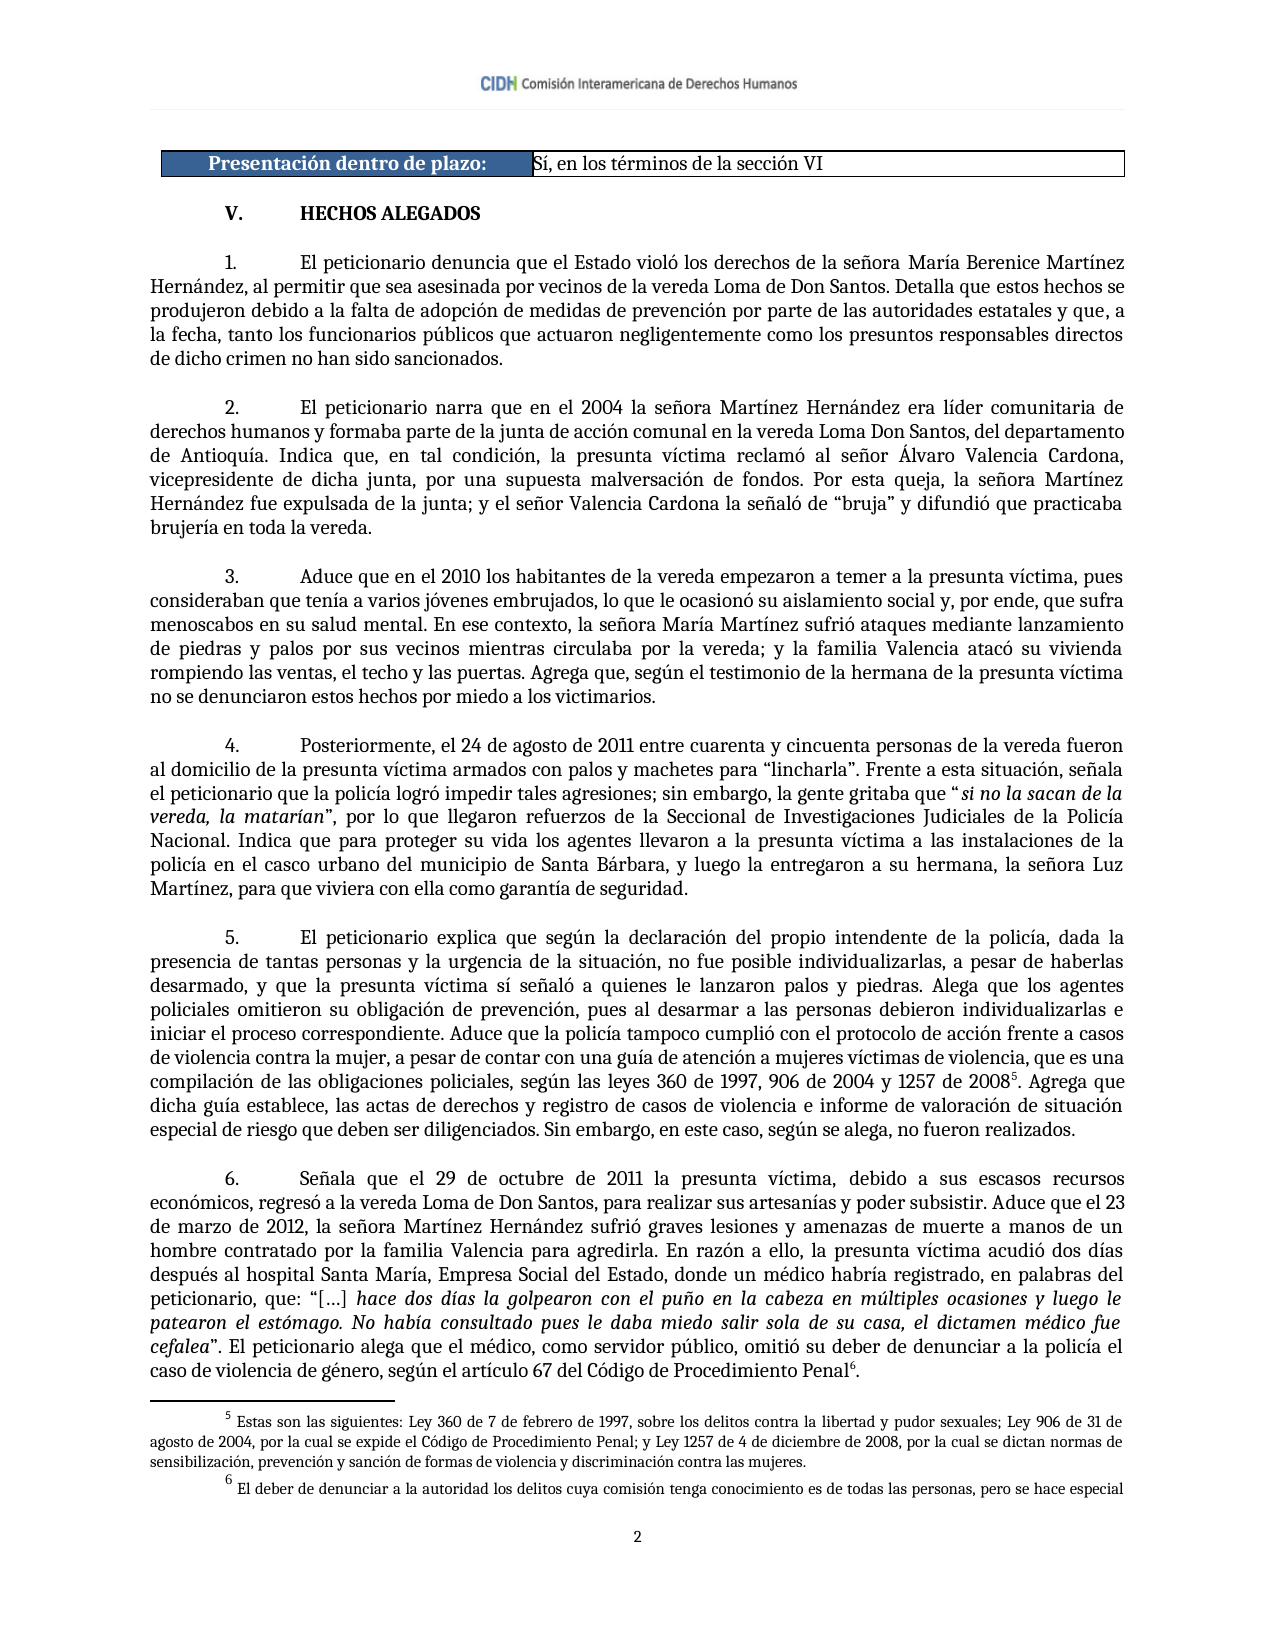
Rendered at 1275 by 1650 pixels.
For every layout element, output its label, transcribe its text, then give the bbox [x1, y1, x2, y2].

list El peticionario denuncia que el Estado violó los derechos de la señora María Berenice Martínez Hernández, al permitir que sea asesinada por vecinos de la vereda Loma de Don Santos. Detalla que estos hechos se produjeron debido a la falta de adopción de medidas de prevención por parte de las autoridades estatales y que, a la fecha, tanto los funcionarios públicos que actuaron negligentemente como los presuntos responsables directos de dicho crimen no han sido sancionados. [150, 251, 1125, 371]
table_cell Presentación dentro de plazo: [162, 152, 532, 176]
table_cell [534, 152, 1124, 176]
list El peticionario narra que en el 2004 la señora Martínez Hernández era líder comunitaria de derechos humanos y formaba parte de la junta de acción comunal en la vereda Loma Don Santos, del departamento de Antioquía. Indica que, en tal condición, la presunta víctima reclamó al señor Álvaro Valencia Cardona, vicepresidente de dicha junta, por una supuesta malversación de fondos. Por esta queja, la señora Martínez Hernández fue expulsada de la junta; y el señor Valencia Cardona la señaló de “bruja” y difundió que practicaba brujería en toda la vereda. [150, 396, 1125, 539]
list Aduce que en el 2010 los habitantes de la vereda empezaron a temer a la presunta víctima, pues consideraban que tenía a varios jóvenes embrujados, lo que le ocasionó su aislamiento social y, por ende, que sufra menoscabos en su salud mental. En ese contexto, la señora María Martínez sufrió ataques mediante lanzamiento de piedras y palos por sus vecinos mientras circulaba por la vereda; y la familia Valencia atacó su vivienda rompiendo las ventas, el techo y las puertas. Agrega que, según el testimonio de la hermana de la presunta víctima no se denunciaron estos hechos por miedo a los victimarios. [150, 564, 1125, 708]
list El peticionario explica que según la declaración del propio intendente de la policía, dada la presencia de tantas personas y la urgencia de la situación, no fue posible individualizarlas, a pesar de haberlas desarmado, y que la presunta víctima sí señaló a quienes le lanzaron palos y piedras. Alega que los agentes policiales omitieron su obligación de prevención, pues al desarmar a las personas debieron individualizarlas e iniciar el proceso correspondiente. Aduce que la policía tampoco cumplió con el protocolo de acción frente a casos de violencia contra la mujer, a pesar de contar con una guía de atención a mujeres víctimas de violencia, que es una compilación de las obligaciones policiales, según las leyes 360 de 1997, 906 de 2004 y 1257 de 2008. Agrega que dicha guía establece, las actas de derechos y registro de casos de violencia e informe de valoración de situación especial de riesgo que deben ser diligenciados. Sin embargo, en este caso, según se alega, no fueron realizados. [150, 926, 1125, 1142]
list Señala que el 29 de octubre de 2011 la presunta víctima, debido a sus escasos recursos económicos, regresó a la vereda Loma de Don Santos, para realizar sus artesanías y poder subsistir. Aduce que el 23 de marzo de 2012, la señora Martínez Hernández sufrió graves lesiones y amenazas de muerte a manos de un hombre contratado por la familia Valencia para agredirla. En razón a ello, la presunta víctima acudió dos días después al hospital Santa María, Empresa Social del Estado, donde un médico habría registrado, en palabras del peticionario, que: “[…] hace dos días la golpearon con el puño en la cabeza en múltiples ocasiones y luego le patearon el estómago. No había consultado pues le daba miedo salir sola de su casa, el dictamen médico fue cefalea”. El peticionario alega que el médico, como servidor público, omitió su deber de denunciar a la policía el caso de violencia de género, según el artículo 67 del Código de Procedimiento Penal. [150, 1167, 1125, 1382]
list Posteriormente, el 24 de agosto de 2011 entre cuarenta y cincuenta personas de la vereda fueron al domicilio de la presunta víctima armados con palos y machetes para “lincharla”. Frente a esta situación, señala el peticionario que la policía logró impedir tales agresiones; sin embargo, la gente gritaba que “si no la sacan de la vereda, la matarían”, por lo que llegaron refuerzos de la Seccional de Investigaciones Judiciales de la Policía Nacional. Indica que para proteger su vida los agentes llevaron a la presunta víctima a las instalaciones de la policía en el casco urbano del municipio de Santa Bárbara, y luego la entregaron a su hermana, la señora Luz Martínez, para que viviera con ella como garantía de seguridad. [150, 733, 1125, 901]
text V. HECHOS ALEGADOS [150, 202, 1125, 226]
picture [475, 75, 800, 93]
